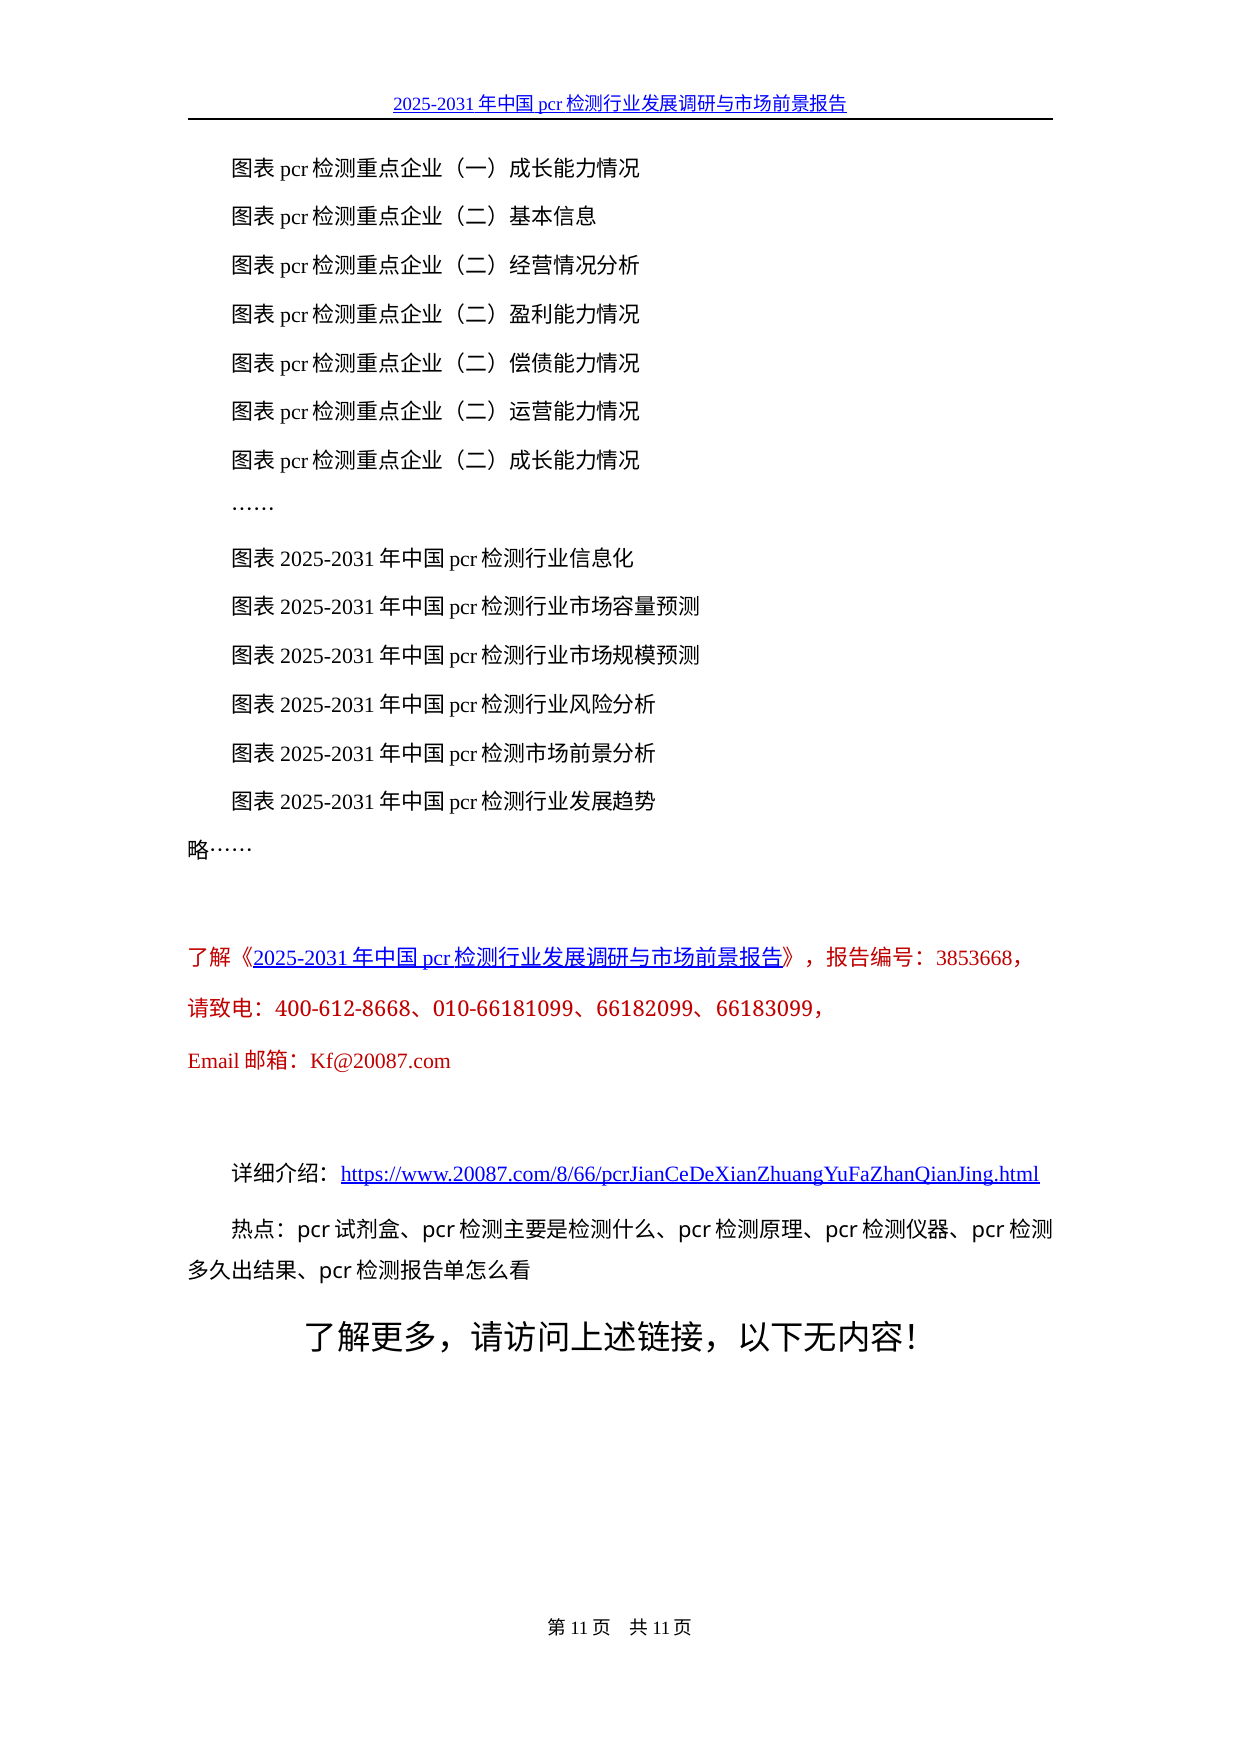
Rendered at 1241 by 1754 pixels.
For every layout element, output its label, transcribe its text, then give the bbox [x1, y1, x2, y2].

text 详细介绍：https://www.20087.com/8/66/pcrJianCeDeXianZhuangYuFaZhanQianJing.html [187, 1155, 1053, 1188]
text 了解《2025-2031年中国pcr检测行业发展调研与市场前景报告》，报告编号：3853668， [187, 939, 1053, 972]
text 请致电：400-612-8668、010-66181099、66182099、66183099， [187, 991, 1053, 1023]
text 热点：pcr试剂盒、pcr检测主要是检测什么、pcr检测原理、pcr检测仪器、pcr检测多久出结果、pcr检测报告单怎么看 [187, 1212, 1053, 1285]
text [187, 150, 1053, 865]
title 了解更多，请访问上述链接，以下无内容！ [187, 1302, 1053, 1367]
text Email邮箱：Kf@20087.com [187, 1042, 1053, 1075]
